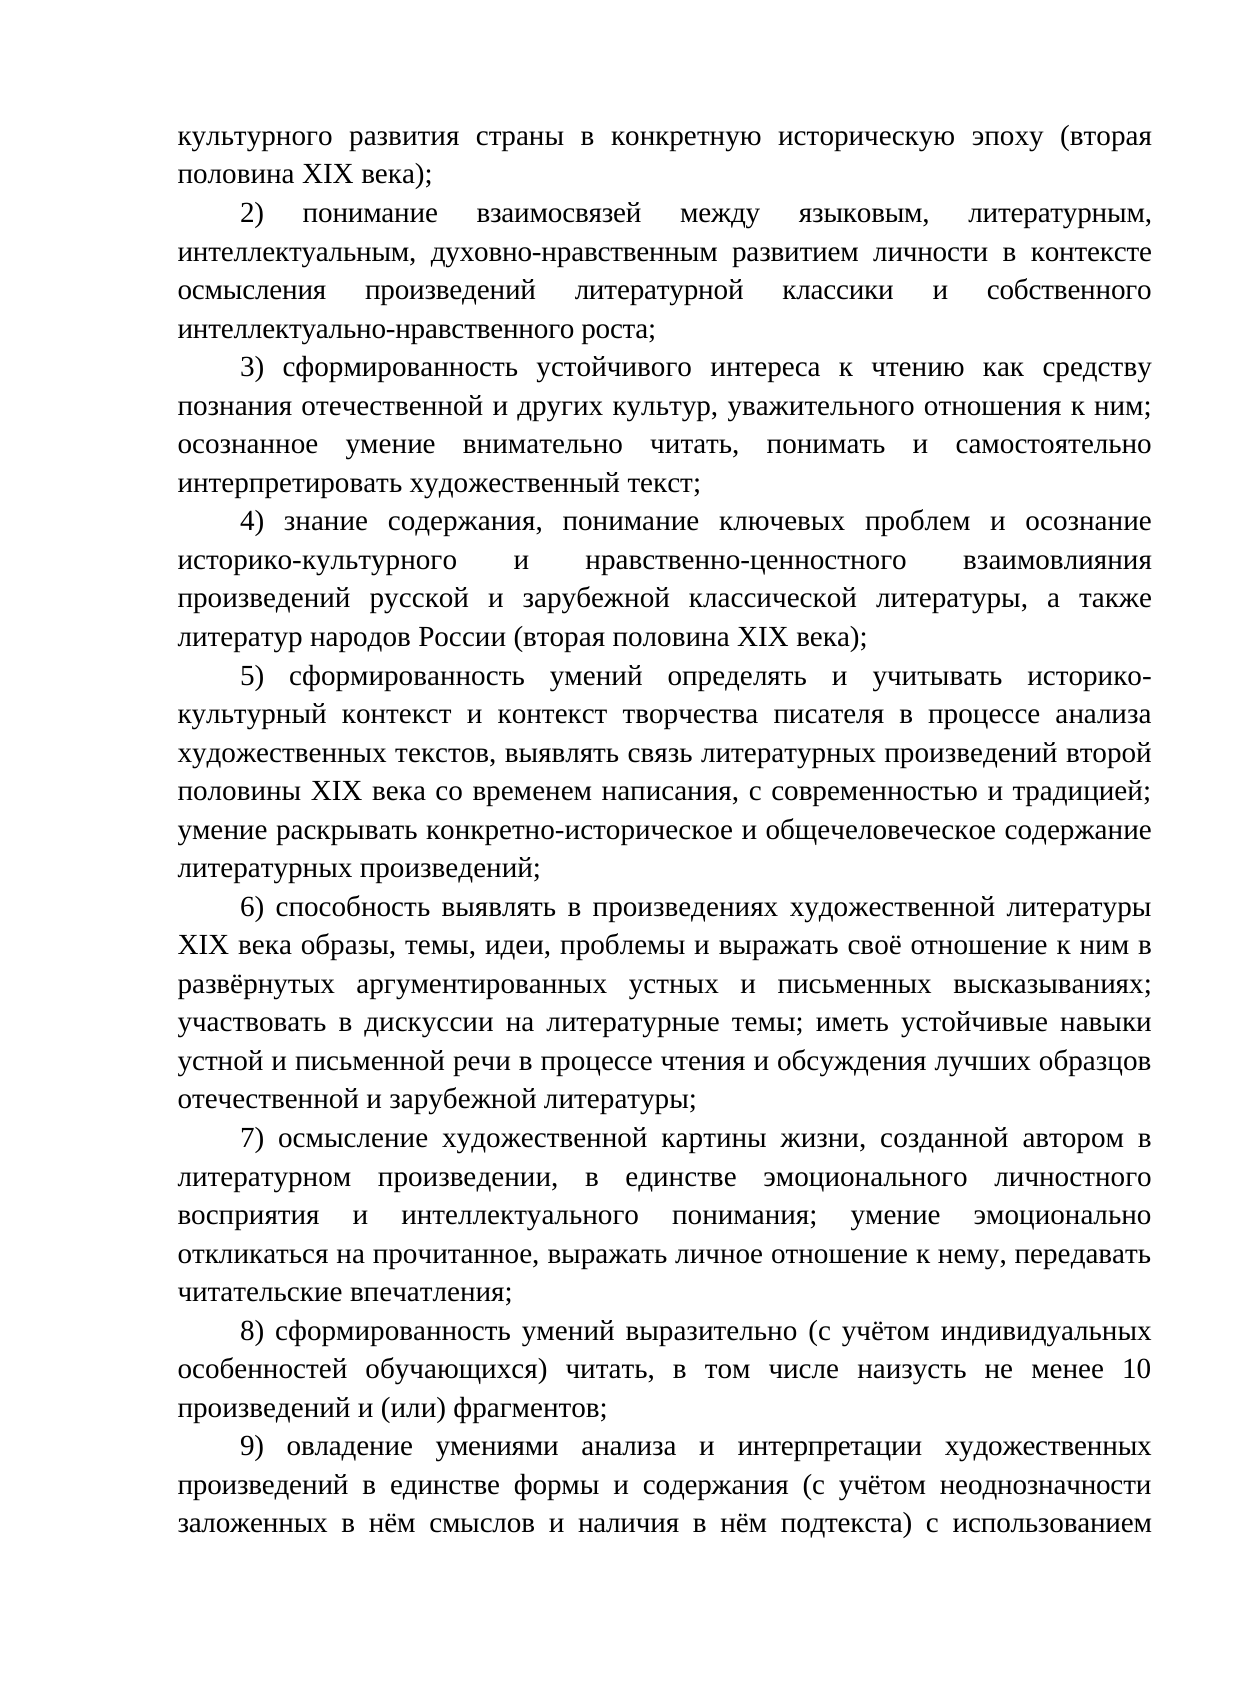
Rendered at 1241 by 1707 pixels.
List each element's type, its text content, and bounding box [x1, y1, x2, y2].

text 5) сформированность умений определять и учитывать историко-культурный контекст и контекст творчества писателя в процессе анализа художественных текстов, выявлять связь литературных произведений второй половины XIX века со временем написания, с современностью и традицией; умение раскрывать конкретно-историческое и общечеловеческое содержание литературных произведений; [177, 658, 1152, 884]
text 6) способность выявлять в произведениях художественной литературы XIX века образы, темы, идеи, проблемы и выражать своё отношение к ним в развёрнутых аргументированных устных и письменных высказываниях; участвовать в дискуссии на литературные темы; иметь устойчивые навыки устной и письменной речи в процессе чтения и обсуждения лучших образцов отечественной и зарубежной литературы; [177, 889, 1152, 1115]
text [177, 118, 1152, 190]
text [177, 1428, 1152, 1539]
text 4) знание содержания, понимание ключевых проблем и осознание историко-культурного и нравственно-ценностного взаимовлияния произведений русской и зарубежной классической литературы, а также литератур народов России (вторая половина XIX века); [177, 503, 1152, 653]
text 3) сформированность устойчивого интереса к чтению как средству познания отечественной и других культур, уважительного отношения к ним; осознанное умение внимательно читать, понимать и самостоятельно интерпретировать художественный текст; [177, 349, 1152, 498]
text 7) осмысление художественной картины жизни, созданной автором в литературном произведении, в единстве эмоционального личностного восприятия и интеллектуального понимания; умение эмоционально откликаться на прочитанное, выражать личное отношение к нему, передавать читательские впечатления; [177, 1120, 1152, 1308]
text 2) понимание взаимосвязей между языковым, литературным, интеллектуальным, духовно-нравственным развитием личности в контексте осмысления произведений литературной классики и собственного интеллектуально-нравственного роста; [177, 195, 1152, 344]
text 8) сформированность умений выразительно (с учётом индивидуальных особенностей обучающихся) читать, в том числе наизусть не менее 10 произведений и (или) фрагментов; [177, 1313, 1152, 1423]
